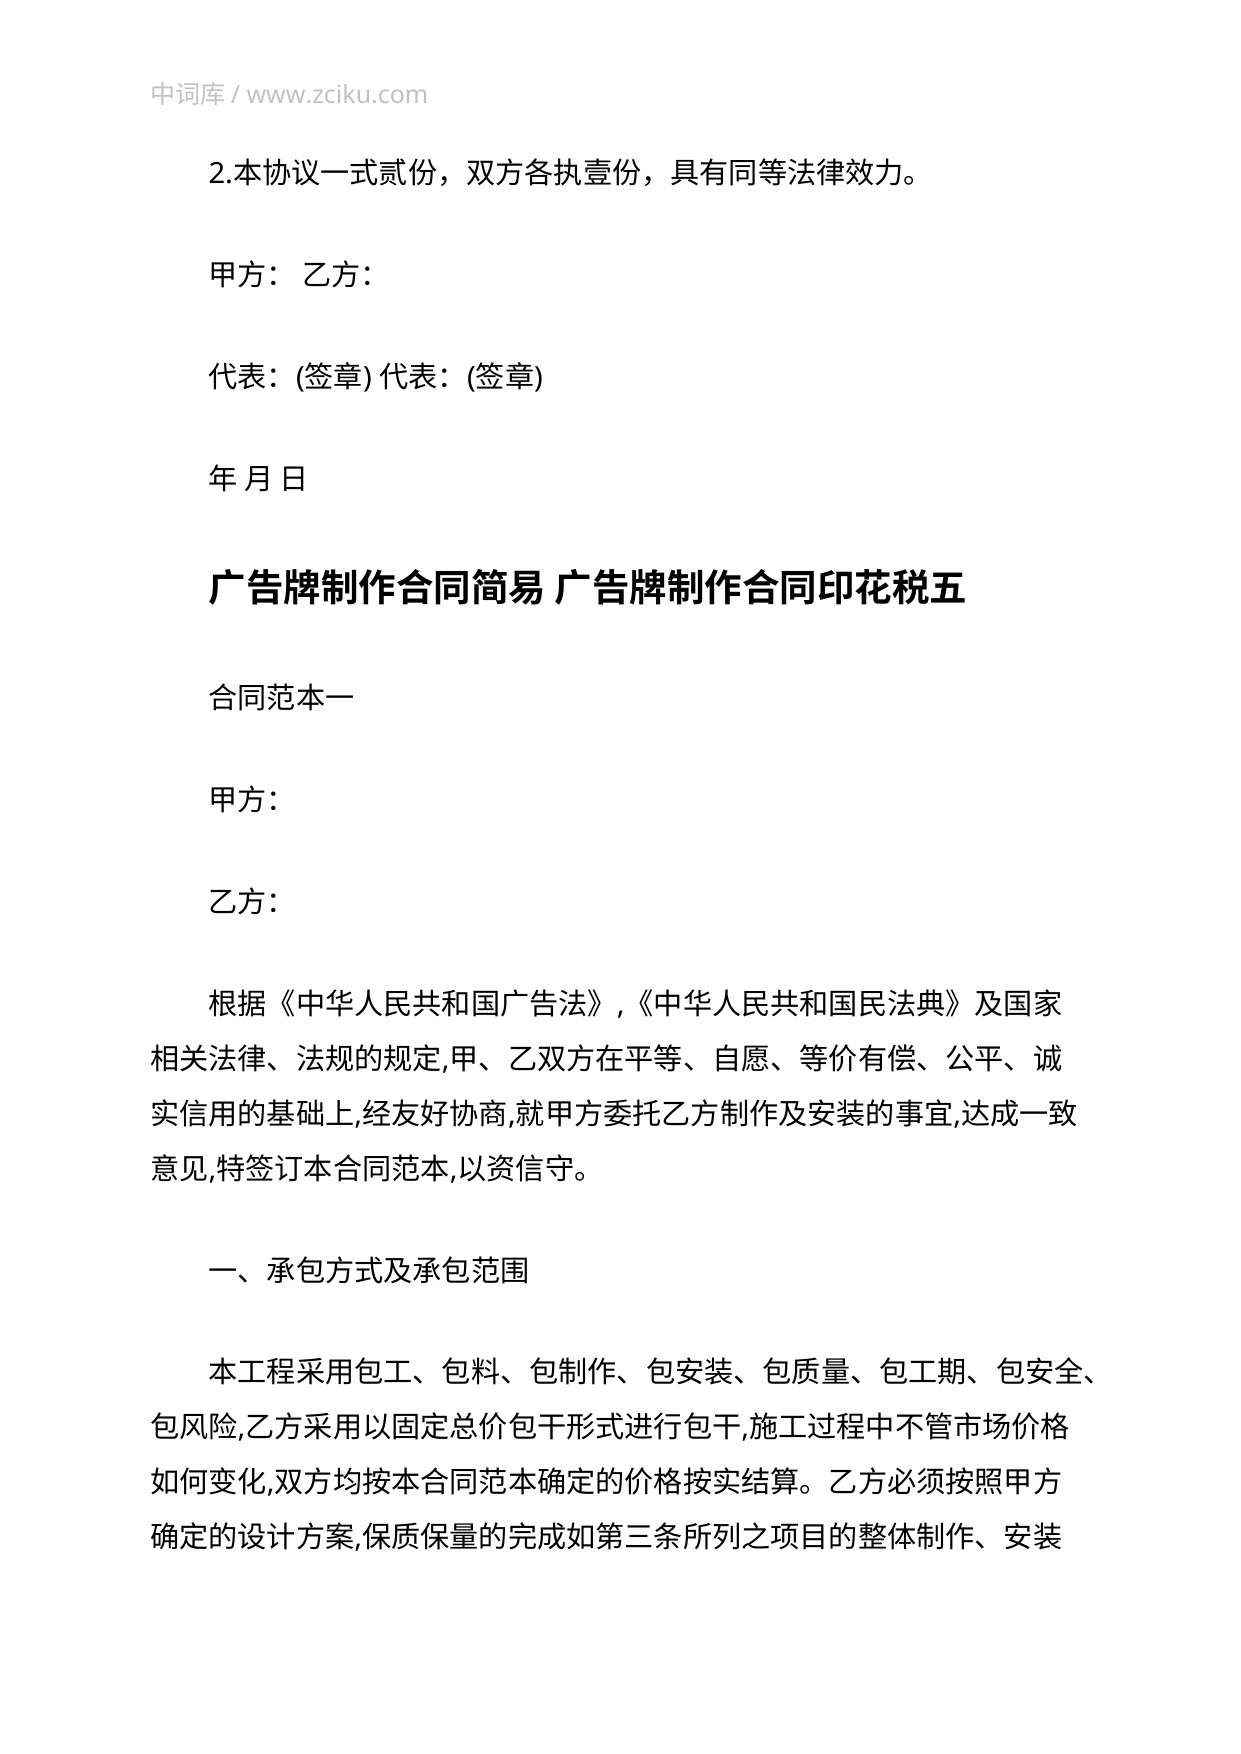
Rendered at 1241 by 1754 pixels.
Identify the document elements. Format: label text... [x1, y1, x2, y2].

text 乙方： [150, 878, 1090, 921]
text 广告牌制作合同简易 广告牌制作合同印花税五 [150, 557, 1090, 612]
text 甲方： [150, 777, 1090, 819]
text 甲方： 乙方： [150, 252, 1090, 294]
text 根据《中华人民共和国广告法》,《中华人民共和国民法典》及国家相关法律、法规的规定,甲、乙双方在平等、自愿、等价有偿、公平、诚实信用的基础上,经友好协商,就甲方委托乙方制作及安装的事宜,达成一致意见,特签订本合同范本,以资信守。 [150, 980, 1090, 1188]
text 代表：(签章) 代表：(签章) [150, 354, 1090, 396]
text 2.本协议一式贰份，双方各执壹份，具有同等法律效力。 [150, 150, 1090, 192]
text 年 月 日 [150, 456, 1090, 498]
text 一、承包方式及承包范围 [150, 1247, 1090, 1289]
text 合同范本一 [150, 675, 1090, 717]
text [150, 1349, 1090, 1556]
